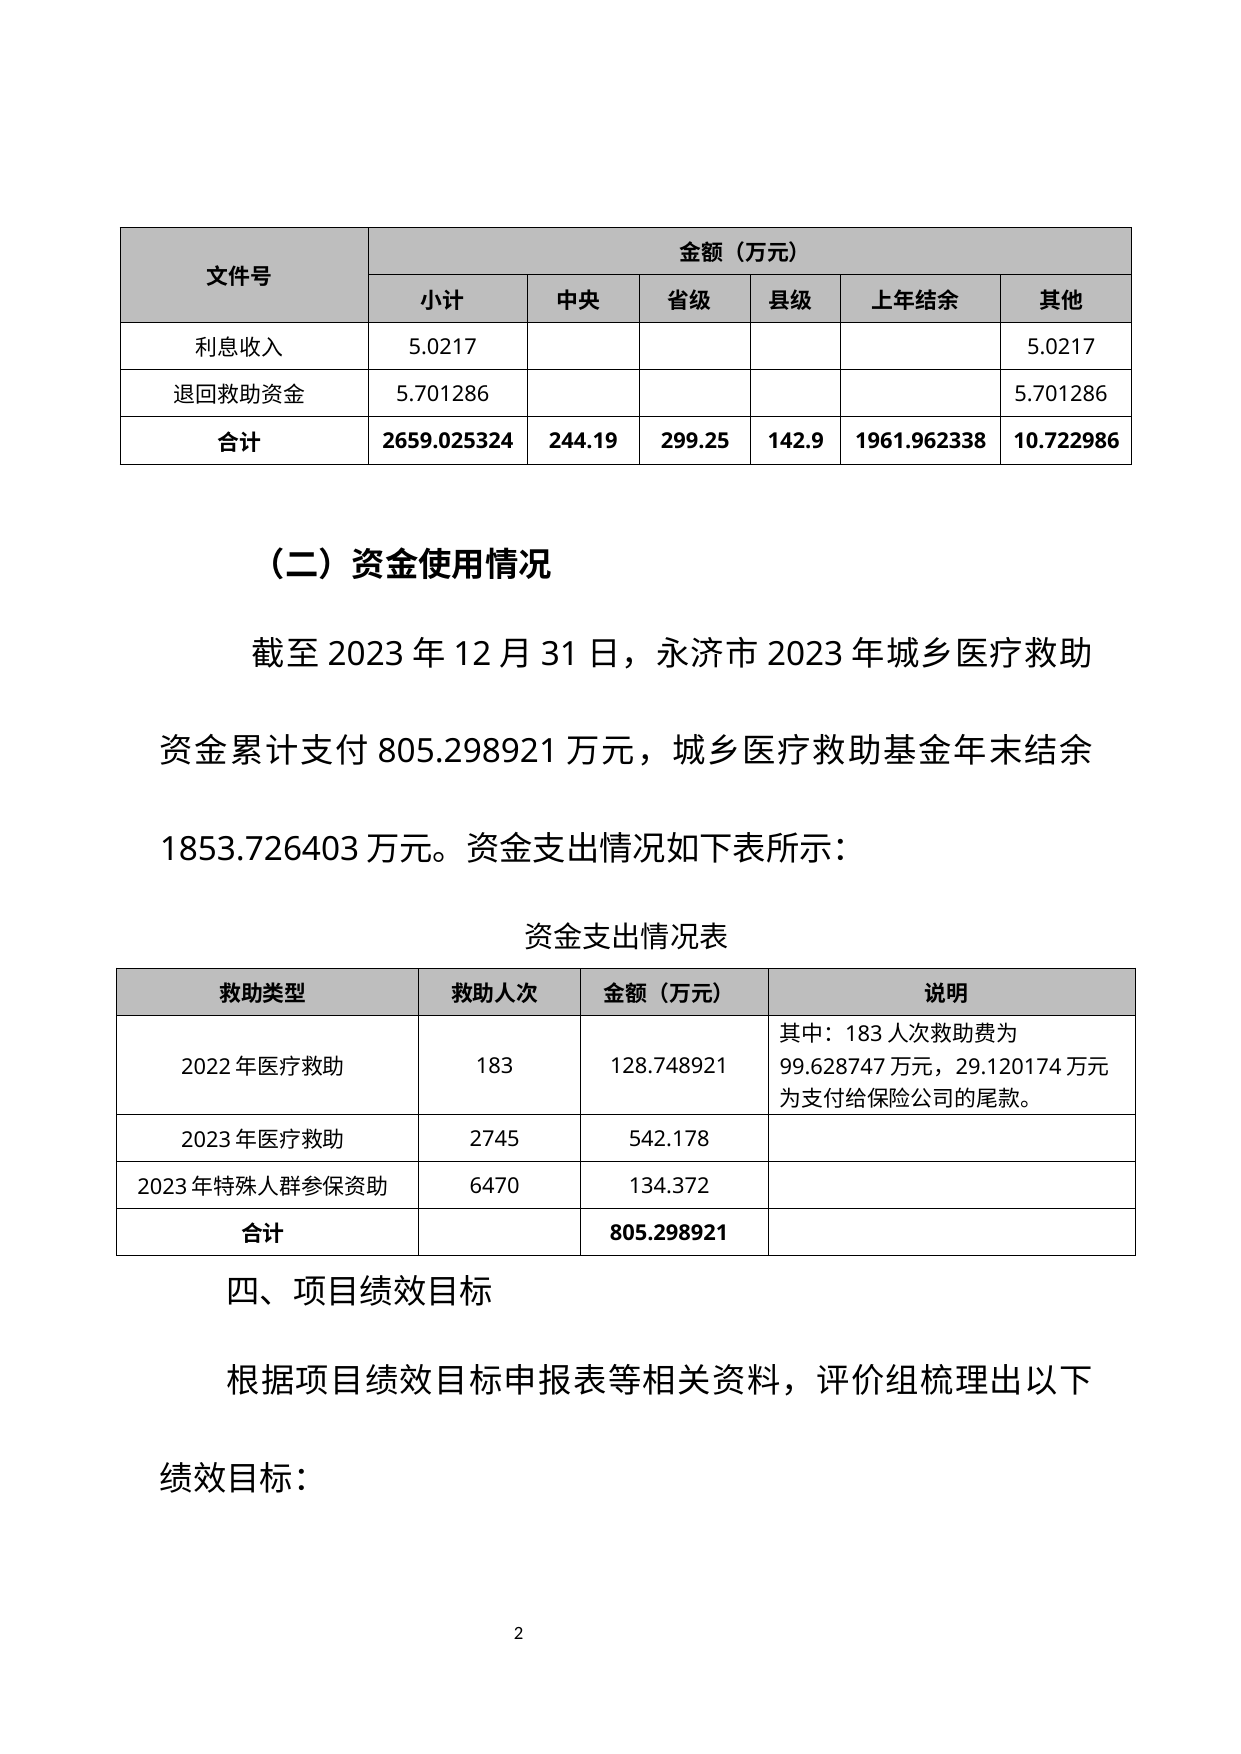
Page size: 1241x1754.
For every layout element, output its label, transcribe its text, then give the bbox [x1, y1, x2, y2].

table_header 救助人次 [419, 969, 580, 1015]
table_cell 其中：183人次救助费为99.628747万元，29.120174万元为支付给保险公司的尾款。 [769, 1016, 1135, 1113]
table_header 说明 [769, 969, 1135, 1015]
table_cell 6470 [419, 1162, 580, 1208]
table_cell [640, 370, 750, 416]
table_cell 542.178 [581, 1115, 768, 1161]
table_cell 5.701286 [1001, 370, 1131, 416]
table_cell [769, 1162, 1135, 1208]
text （二）资金使用情况 [159, 529, 1093, 594]
table_cell 142.9 [751, 417, 840, 463]
table_cell 1961.962338 [841, 417, 1000, 463]
table_cell 合计 [117, 1209, 418, 1255]
text 截至2023年12月31日，永济市2023年城乡医疗救助资金累计支付805.298921万元，城乡医疗救助基金年末结余1853.726403万元。资金支出情况如下表所示： [159, 618, 1093, 878]
table_cell [640, 323, 750, 369]
table_cell 299.25 [640, 417, 750, 463]
table_cell [769, 1209, 1135, 1255]
table_cell 其他 [1001, 275, 1131, 322]
table_cell 805.298921 [581, 1209, 768, 1255]
table_cell 利息收入 [121, 323, 368, 369]
table_cell 5.701286 [369, 370, 527, 416]
table_cell 小计 [369, 275, 527, 322]
text 根据项目绩效目标申报表等相关资料，评价组梳理出以下绩效目标： [159, 1346, 1093, 1508]
table_cell [751, 323, 840, 369]
table_header 金额（万元） [369, 228, 1131, 274]
table_cell [769, 1115, 1135, 1161]
table_cell [528, 370, 639, 416]
table_cell 5.0217 [369, 323, 527, 369]
table_cell [751, 370, 840, 416]
table_header 金额（万元） [581, 969, 768, 1015]
table_cell 5.0217 [1001, 323, 1131, 369]
table_cell 2023年医疗救助 [117, 1115, 418, 1161]
table_cell 2659.025324 [369, 417, 527, 463]
table_header 文件号 [121, 228, 368, 322]
table_cell 2023年特殊人群参保资助 [117, 1162, 418, 1208]
text 资金支出情况表 [159, 903, 1093, 968]
table_cell [841, 323, 1000, 369]
table_cell 合计 [121, 417, 368, 463]
table_cell 中央 [528, 275, 639, 322]
table_cell [841, 370, 1000, 416]
subtitle 四、项目绩效目标 [159, 1256, 1093, 1321]
table_cell 县级 [751, 275, 840, 322]
table_cell 10.722986 [1001, 417, 1131, 463]
table_cell 244.19 [528, 417, 639, 463]
table_cell 183 [419, 1016, 580, 1113]
table_cell 退回救助资金 [121, 370, 368, 416]
table_cell [419, 1209, 580, 1255]
table_cell 128.748921 [581, 1016, 768, 1113]
table_cell 省级 [640, 275, 750, 322]
table_cell 2745 [419, 1115, 580, 1161]
table_header 救助类型 [117, 969, 418, 1015]
table_cell [528, 323, 639, 369]
table_cell 2022年医疗救助 [117, 1016, 418, 1113]
table_cell 上年结余 [841, 275, 1000, 322]
table_cell 134.372 [581, 1162, 768, 1208]
